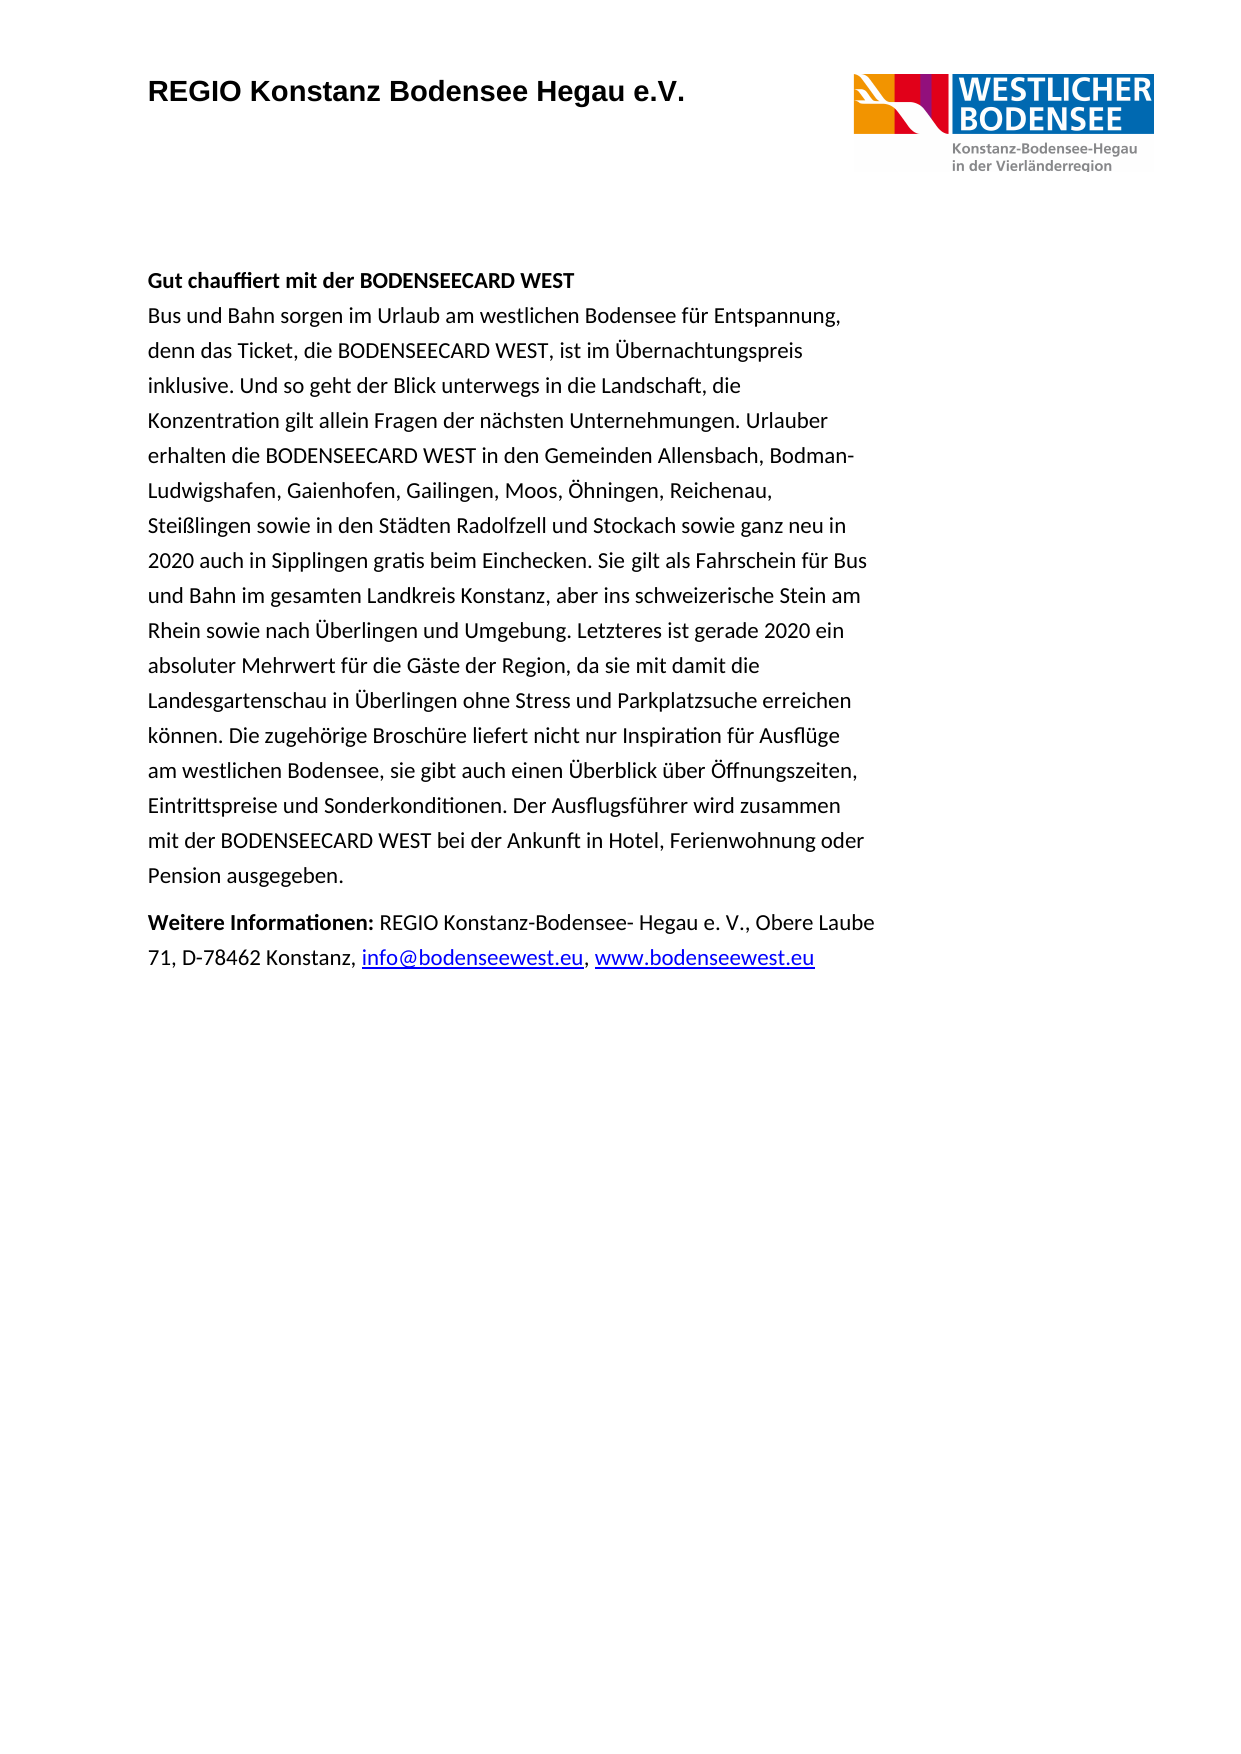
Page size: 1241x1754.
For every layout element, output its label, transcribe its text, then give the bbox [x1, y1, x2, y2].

picture [853, 74, 1154, 172]
text Weitere Informationen: REGIO Konstanz-Bodensee- Hegau e. V., Obere Laube 71, D-78462 Konstanz, info@bodenseewest.eu, www.bodenseewest.eu [148, 908, 886, 971]
text Gut chauffiert mit der BODENSEECARD WEST Bus und Bahn sorgen im Urlaub am westlichen Bodensee für Entspannung, denn das Ticket, die BODENSEECARD WEST, ist im Übernachtungspreis inklusive. Und so geht der Blick unterwegs in die Landschaft, die Konzentration gilt allein Fragen der nächsten Unternehmungen. Urlauber erhalten die BODENSEECARD WEST in den Gemeinden Allensbach, Bodman-Ludwigshafen, Gaienhofen, Gailingen, Moos, Öhningen, Reichenau, Steißlingen sowie in den Städten Radolfzell und Stockach sowie ganz neu in 2020 auch in Sipplingen gratis beim Einchecken. Sie gilt als Fahrschein für Bus und Bahn im gesamten Landkreis Konstanz, aber ins schweizerische Stein am Rhein sowie nach Überlingen und Umgebung. Letzteres ist gerade 2020 ein absoluter Mehrwert für die Gäste der Region, da sie mit damit die Landesgartenschau in Überlingen ohne Stress und Parkplatzsuche erreichen können. Die zugehörige Broschüre liefert nicht nur Inspiration für Ausflüge am westlichen Bodensee, sie gibt auch einen Überblick über Öffnungszeiten, Eintrittspreise und Sonderkonditionen. Der Ausflugsführer wird zusammen mit der BODENSEECARD WEST bei der Ankunft in Hotel, Ferienwohnung oder Pension ausgegeben. [148, 266, 871, 889]
